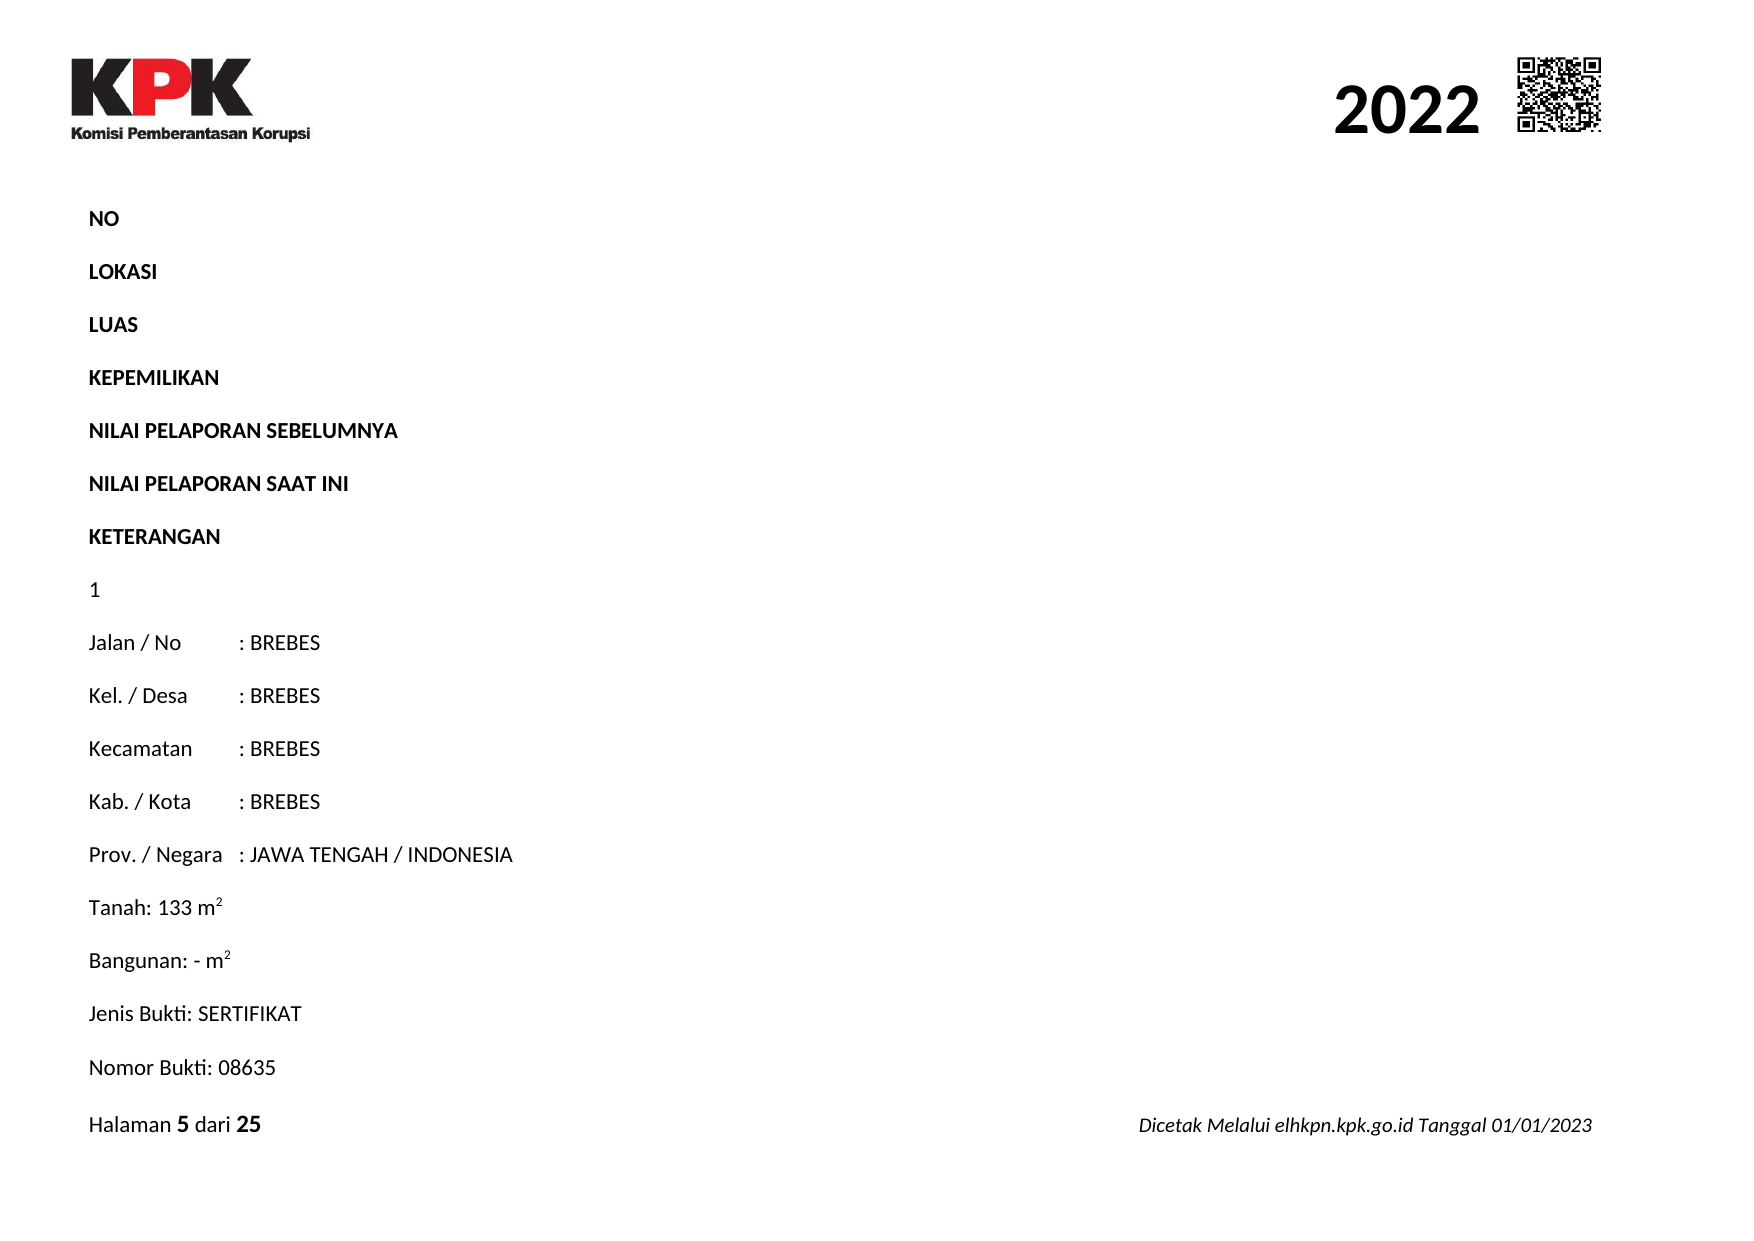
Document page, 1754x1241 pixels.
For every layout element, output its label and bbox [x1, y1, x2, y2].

picture [58, 49, 316, 147]
picture [1507, 48, 1611, 141]
